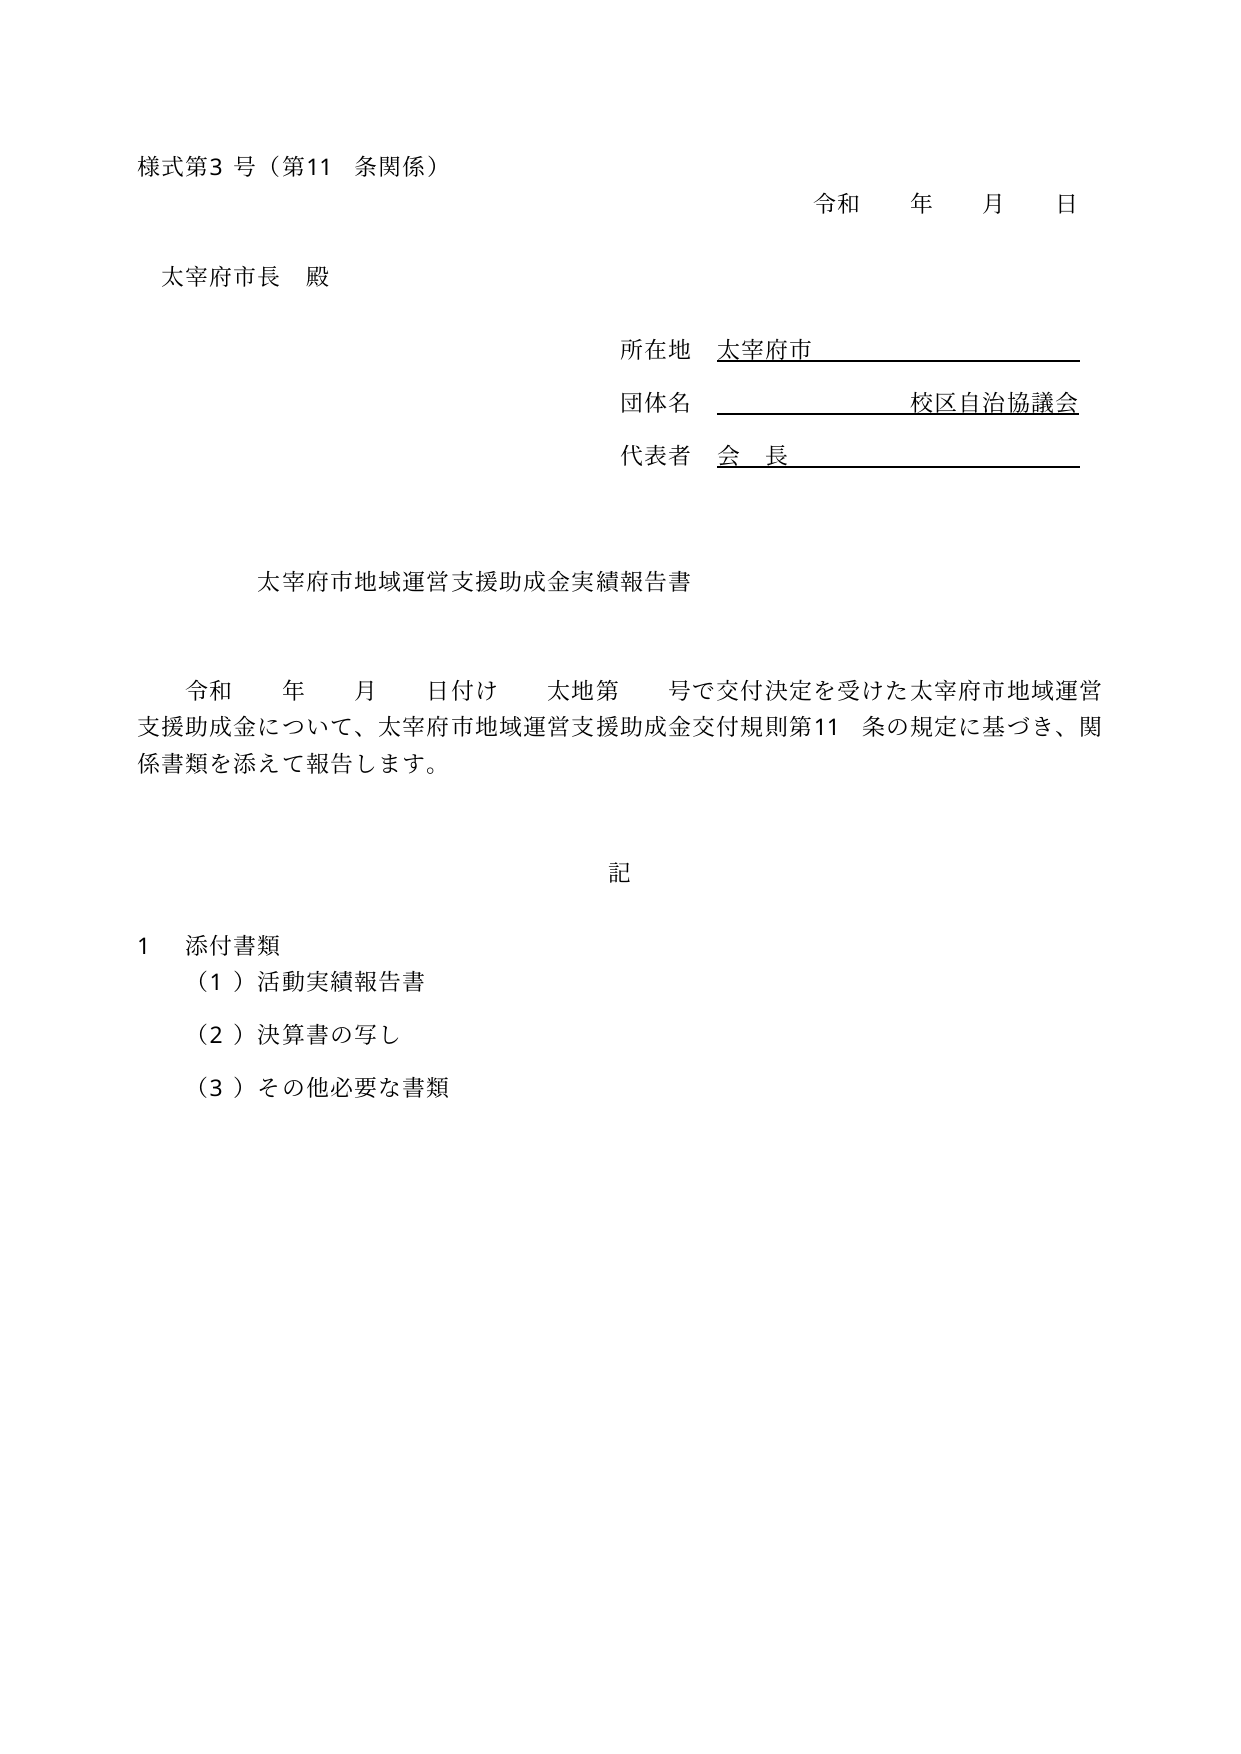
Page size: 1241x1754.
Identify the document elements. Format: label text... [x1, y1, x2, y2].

text 1 添付書類 [137, 926, 1103, 963]
text 太宰府市長 殿 [161, 257, 1103, 294]
text （3）その他必要な書類 [181, 1069, 1103, 1105]
text 令和 年 月 日付け 太地第 号で交付決定を受けた太宰府市地域運営支援助成金について、太宰府市地域運営支援助成金交付規則第11条の規定に基づき、関係書類を添えて報告します。 [137, 671, 1103, 781]
text 太宰府市地域運営支援助成金実績報告書 [137, 562, 1103, 598]
text 令和 年 月 日 [137, 184, 1079, 221]
text 団体名 校区自治協議会 [597, 383, 1103, 419]
text （2）決算書の写し [181, 1016, 1103, 1052]
text 代表者 会 長 [597, 436, 1103, 472]
subtitle 記 [137, 853, 1103, 890]
text 所在地 太宰府市 [597, 330, 1103, 367]
text （1）活動実績報告書 [181, 963, 1103, 999]
text 様式第3号（第11条関係） [137, 148, 1103, 184]
